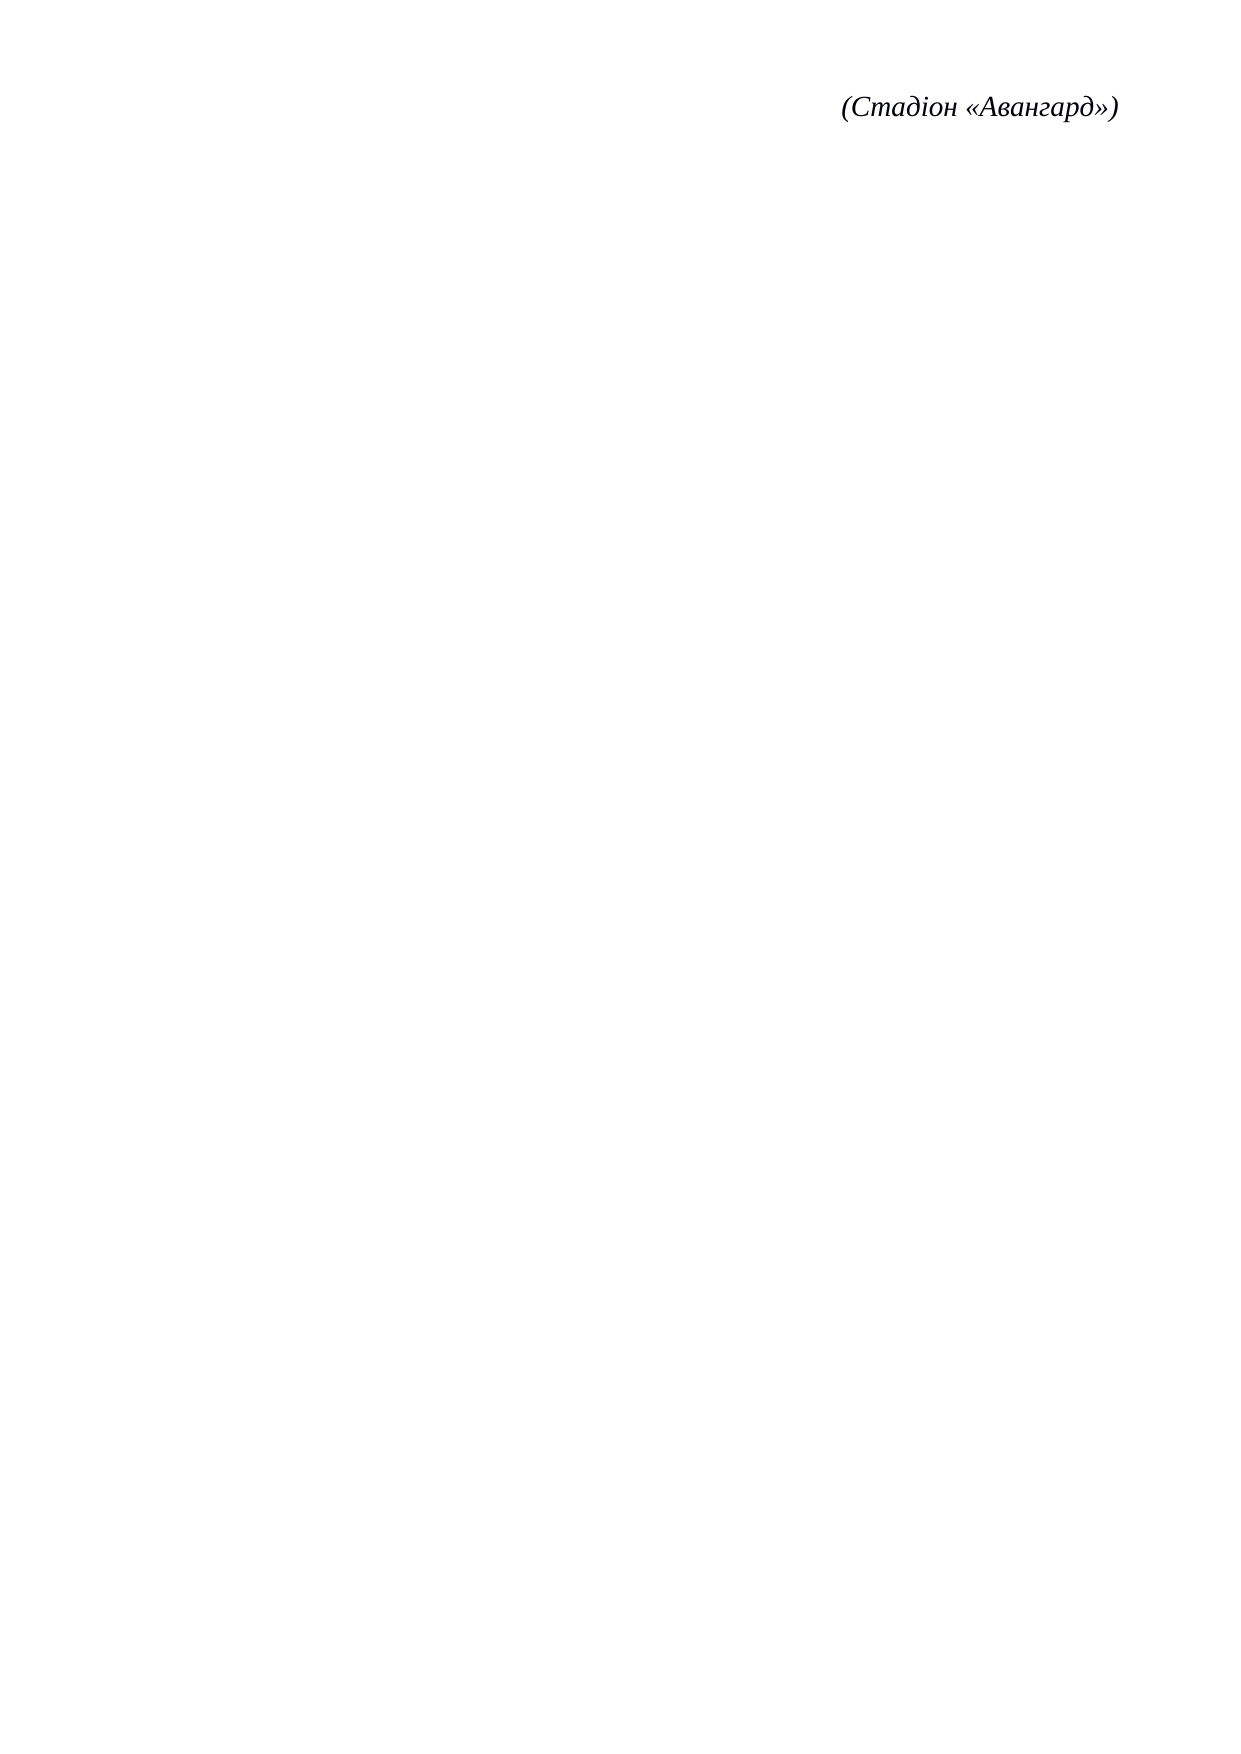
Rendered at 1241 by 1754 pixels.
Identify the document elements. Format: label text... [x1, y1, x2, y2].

text (Стадіон «Авангард») [841, 89, 1181, 122]
